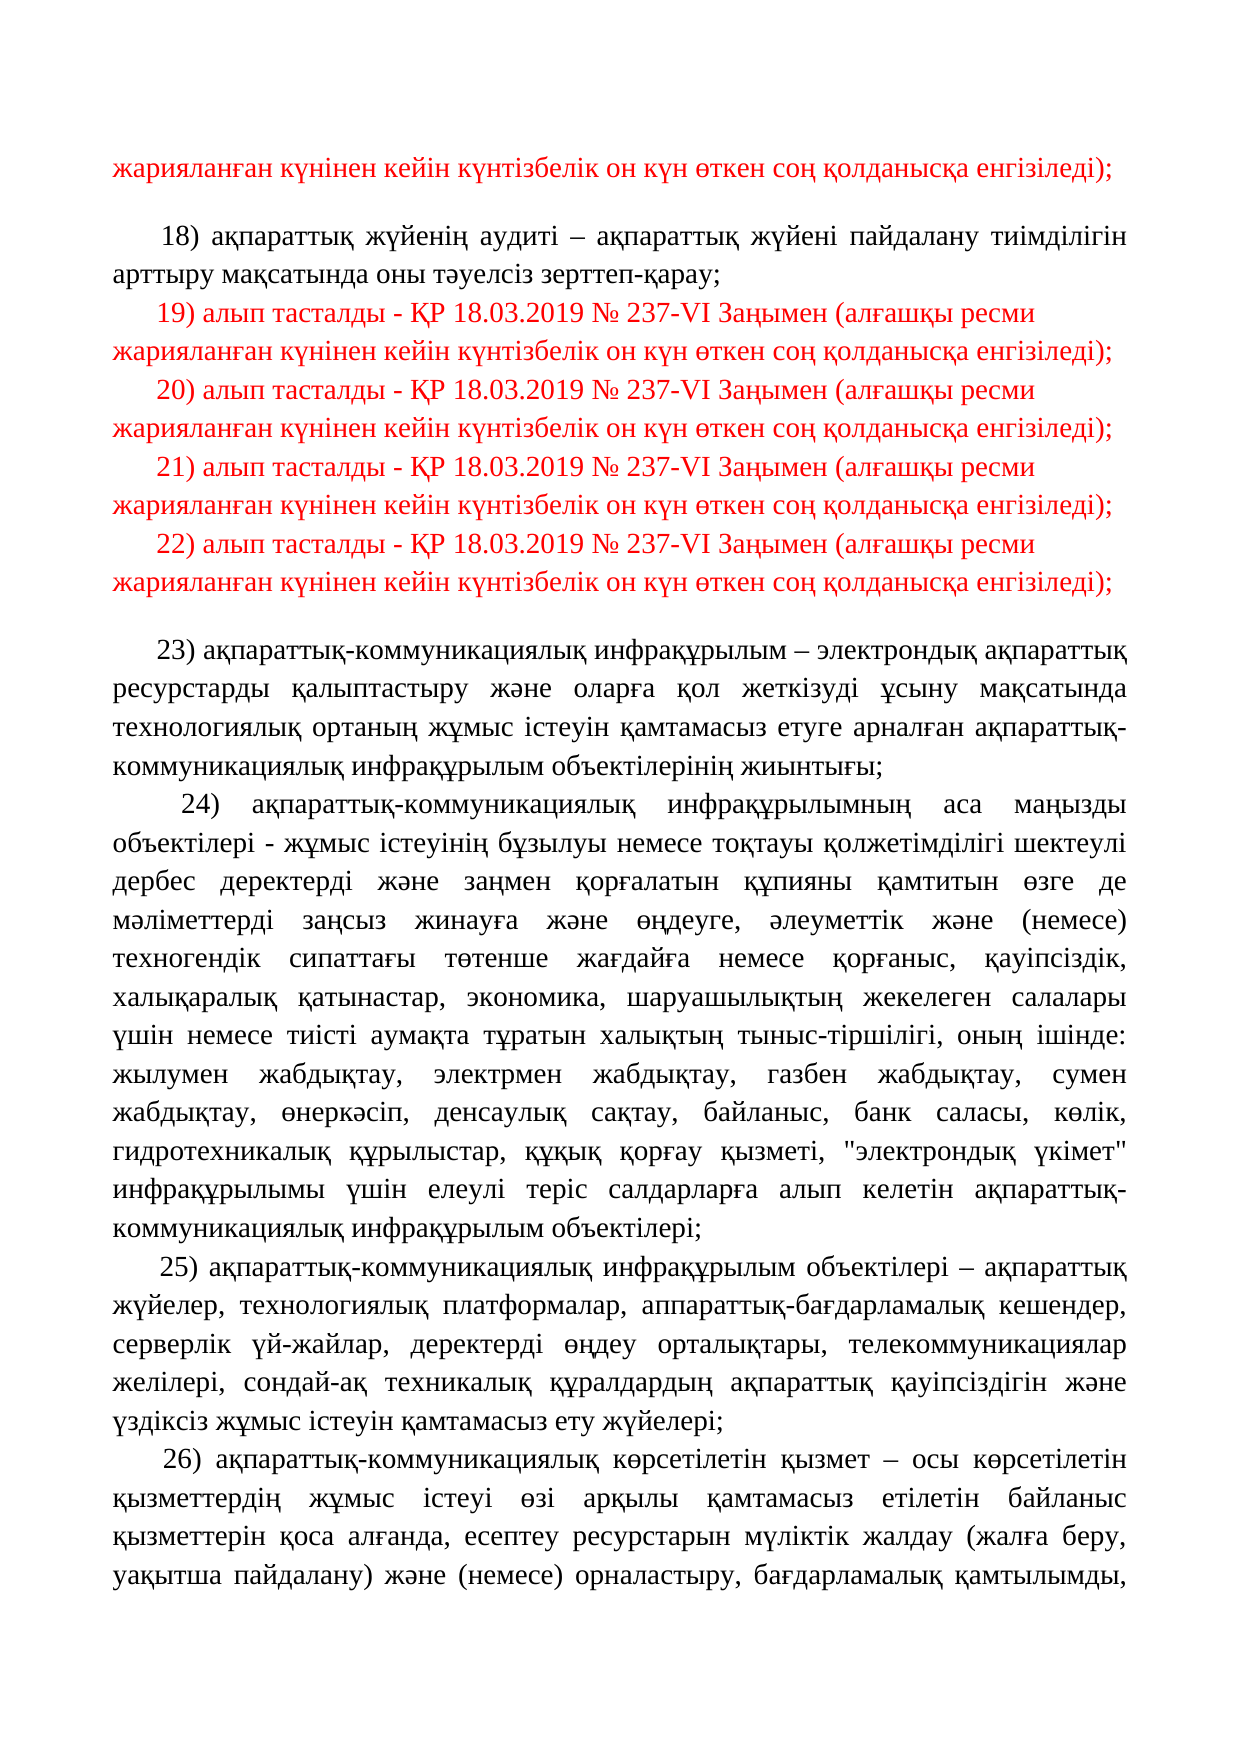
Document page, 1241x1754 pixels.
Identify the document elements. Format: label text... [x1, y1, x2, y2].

text 24) ақпараттық-коммуникациялық инфрақұрылымның аса маңызды объектілері - жұмыс істеуінің бұзылуы немесе тоқтауы қолжетімділігі шектеулі дербес деректерді және заңмен қорғалатын құпияны қамтитын өзге де мәліметтерді заңсыз жинауға және өңдеуге, әлеуметтік және (немесе) техногендік сипаттағы төтенше жағдайға немесе қорғаныс, қауіпсіздік, халықаралық қатынастар, экономика, шаруашылықтың жекелеген салалары үшін немесе тиісті аумақта тұратын халықтың тыныс-тіршілігі, оның ішінде: жылумен жабдықтау, электрмен жабдықтау, газбен жабдықтау, сумен жабдықтау, өнеркәсіп, денсаулық сақтау, байланыс, банк саласы, көлік, гидротехникалық құрылыстар, құқық қорғау қызметі, "электрондық үкімет" инфрақұрылымы үшін елеулі теріс салдарларға алып келетін ақпараттық-коммуникациялық инфрақұрылым объектілері; [112, 786, 1128, 1244]
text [112, 1441, 1128, 1591]
text 19) алып тасталды - ҚР 18.03.2019 № 237-VI Заңымен (алғашқы ресми жарияланған күнінен кейін күнтізбелік он күн өткен соң қолданысқа енгізіледі); 20) алып тасталды - ҚР 18.03.2019 № 237-VI Заңымен (алғашқы ресми жарияланған күнінен кейін күнтізбелік он күн өткен соң қолданысқа енгізіледі); 21) алып тасталды - ҚР 18.03.2019 № 237-VI Заңымен (алғашқы ресми жарияланған күнінен кейін күнтізбелік он күн өткен соң қолданысқа енгізіледі); 22) алып тасталды - ҚР 18.03.2019 № 237-VI Заңымен (алғашқы ресми жарияланған күнінен кейін күнтізбелік он күн өткен соң қолданысқа енгізіледі); [112, 295, 1128, 628]
text 25) ақпараттық-коммуникациялық инфрақұрылым объектілері – ақпараттық жүйелер, технологиялық платформалар, аппараттық-бағдарламалық кешендер, серверлік үй-жайлар, деректерді өңдеу орталықтары, телекоммуникациялар желілері, сондай-ақ техникалық құралдардың ақпараттық қауіпсіздігін және үздіксіз жұмыс істеуін қамтамасыз ету жүйелері; [112, 1249, 1128, 1436]
text 23) ақпараттық-коммуникациялық инфрақұрылым – электрондық ақпараттық ресурстарды қалыптастыру және оларға қол жеткізуді ұсыну мақсатында технологиялық ортаның жұмыс істеуін қамтамасыз етуге арналған ақпараттық-коммуникациялық инфрақұрылым объектілерінің жиынтығы; [112, 632, 1128, 781]
text 18) ақпараттық жүйенің аудиті – ақпараттық жүйені пайдалану тиімділігін арттыру мақсатында оны тәуелсіз зерттеп-қарау; [112, 218, 1128, 290]
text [112, 150, 1128, 214]
